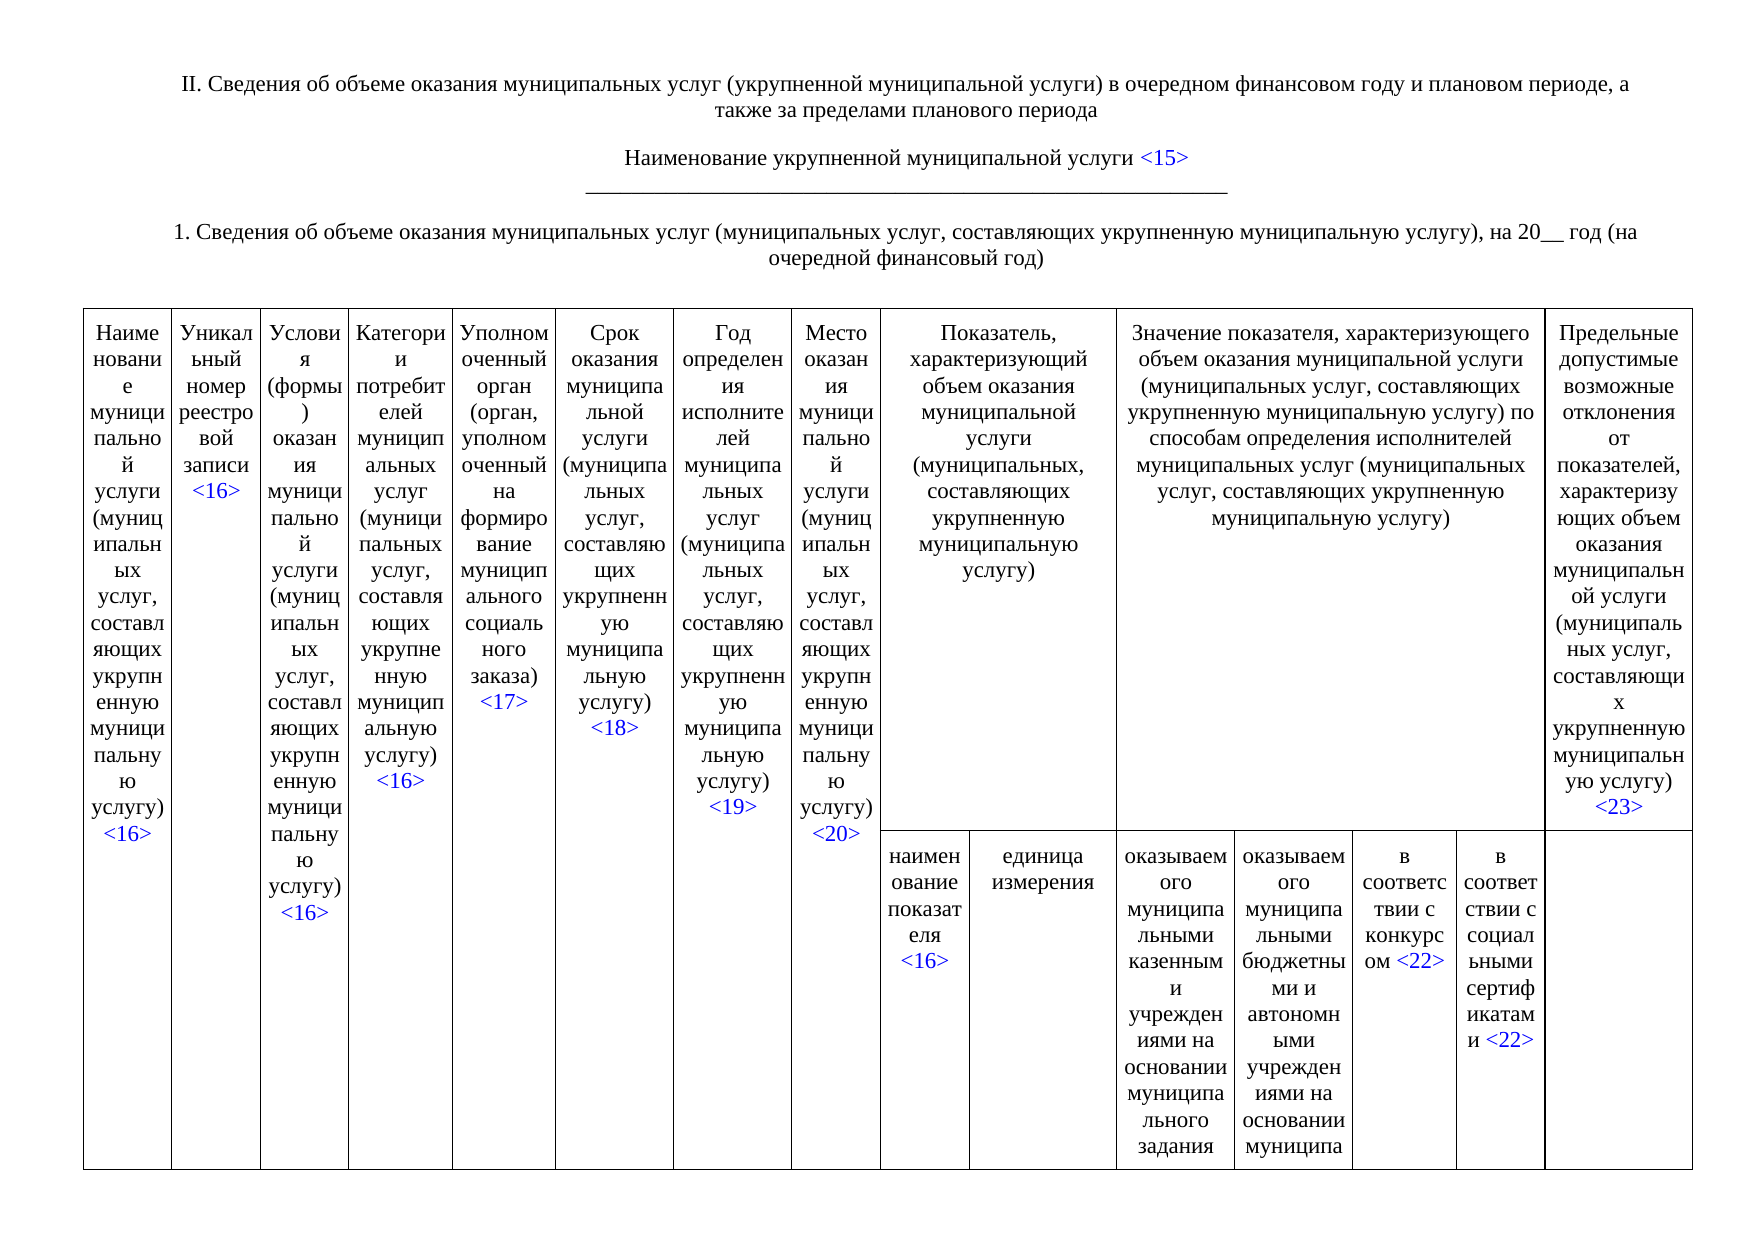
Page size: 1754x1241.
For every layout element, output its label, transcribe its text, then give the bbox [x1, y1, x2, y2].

table_cell 1. Сведения об объеме оказания муниципальных услуг (муниципальных услуг, составляющих укрупненную муниципальную услугу), на 20__ год (на очередной финансовый год) [150, 207, 1663, 281]
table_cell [1117, 831, 1234, 1169]
table_header Категории потребителей муниципальных услуг (муниципальных услуг, составляющих укрупненную муниципальную услугу) <16> [349, 309, 452, 1169]
table_header Значение показателя, характеризующего объем оказания муниципальной услуги (муниципальных услуг, составляющих укрупненную муниципальную услугу) по способам определения исполнителей муниципальных услуг (муниципальных услуг, составляющих укрупненную муниципальную услугу) [1117, 309, 1544, 830]
table_header II. Сведения об объеме оказания муниципальных услуг (укрупненной муниципальной услуги) в очередном финансовом году и плановом периоде, а также за пределами планового периода [150, 59, 1663, 133]
table_header Наименование муниципальной услуги (муниципальных услуг, составляющих укрупненную муниципальную услугу) <16> [84, 309, 171, 1169]
table_header Срок оказания муниципальной услуги (муниципальных услуг, составляющих укрупненную муниципальную услугу) <18> [556, 309, 673, 1169]
table_cell единица измерения [970, 831, 1116, 1169]
table_header Год определения исполнителей муниципальных услуг (муниципальных услуг, составляющих укрупненную муниципальную услугу) <19> [674, 309, 791, 1169]
table_header Место оказания муниципальной услуги (муниципальных услуг, составляющих укрупненную муниципальную услугу) <20> [792, 309, 880, 1169]
table_cell Наименование укрупненной муниципальной услуги <15> ________________________________________________________ [150, 133, 1663, 207]
table_cell [1546, 831, 1692, 1169]
table_header Условия (формы) оказания муниципальной услуги (муниципальных услуг, составляющих укрупненную муниципальную услугу) <16> [261, 309, 348, 1169]
table_header Уполномоченный орган (орган, уполномоченный на формирование муниципального социального заказа) <17> [453, 309, 555, 1169]
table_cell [1457, 831, 1544, 1169]
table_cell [1353, 831, 1456, 1169]
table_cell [881, 831, 969, 1169]
table_header Предельные допустимые возможные отклонения от показателей, характеризующих объем оказания муниципальной услуги (муниципальных услуг, составляющих укрупненную муниципальную услугу) <23> [1546, 309, 1692, 830]
table_header Уникальный номер реестровой записи <16> [172, 309, 260, 1169]
table_header Показатель, характеризующий объем оказания муниципальной услуги (муниципальных, составляющих укрупненную муниципальную услугу) [881, 309, 1116, 830]
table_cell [1235, 831, 1352, 1169]
